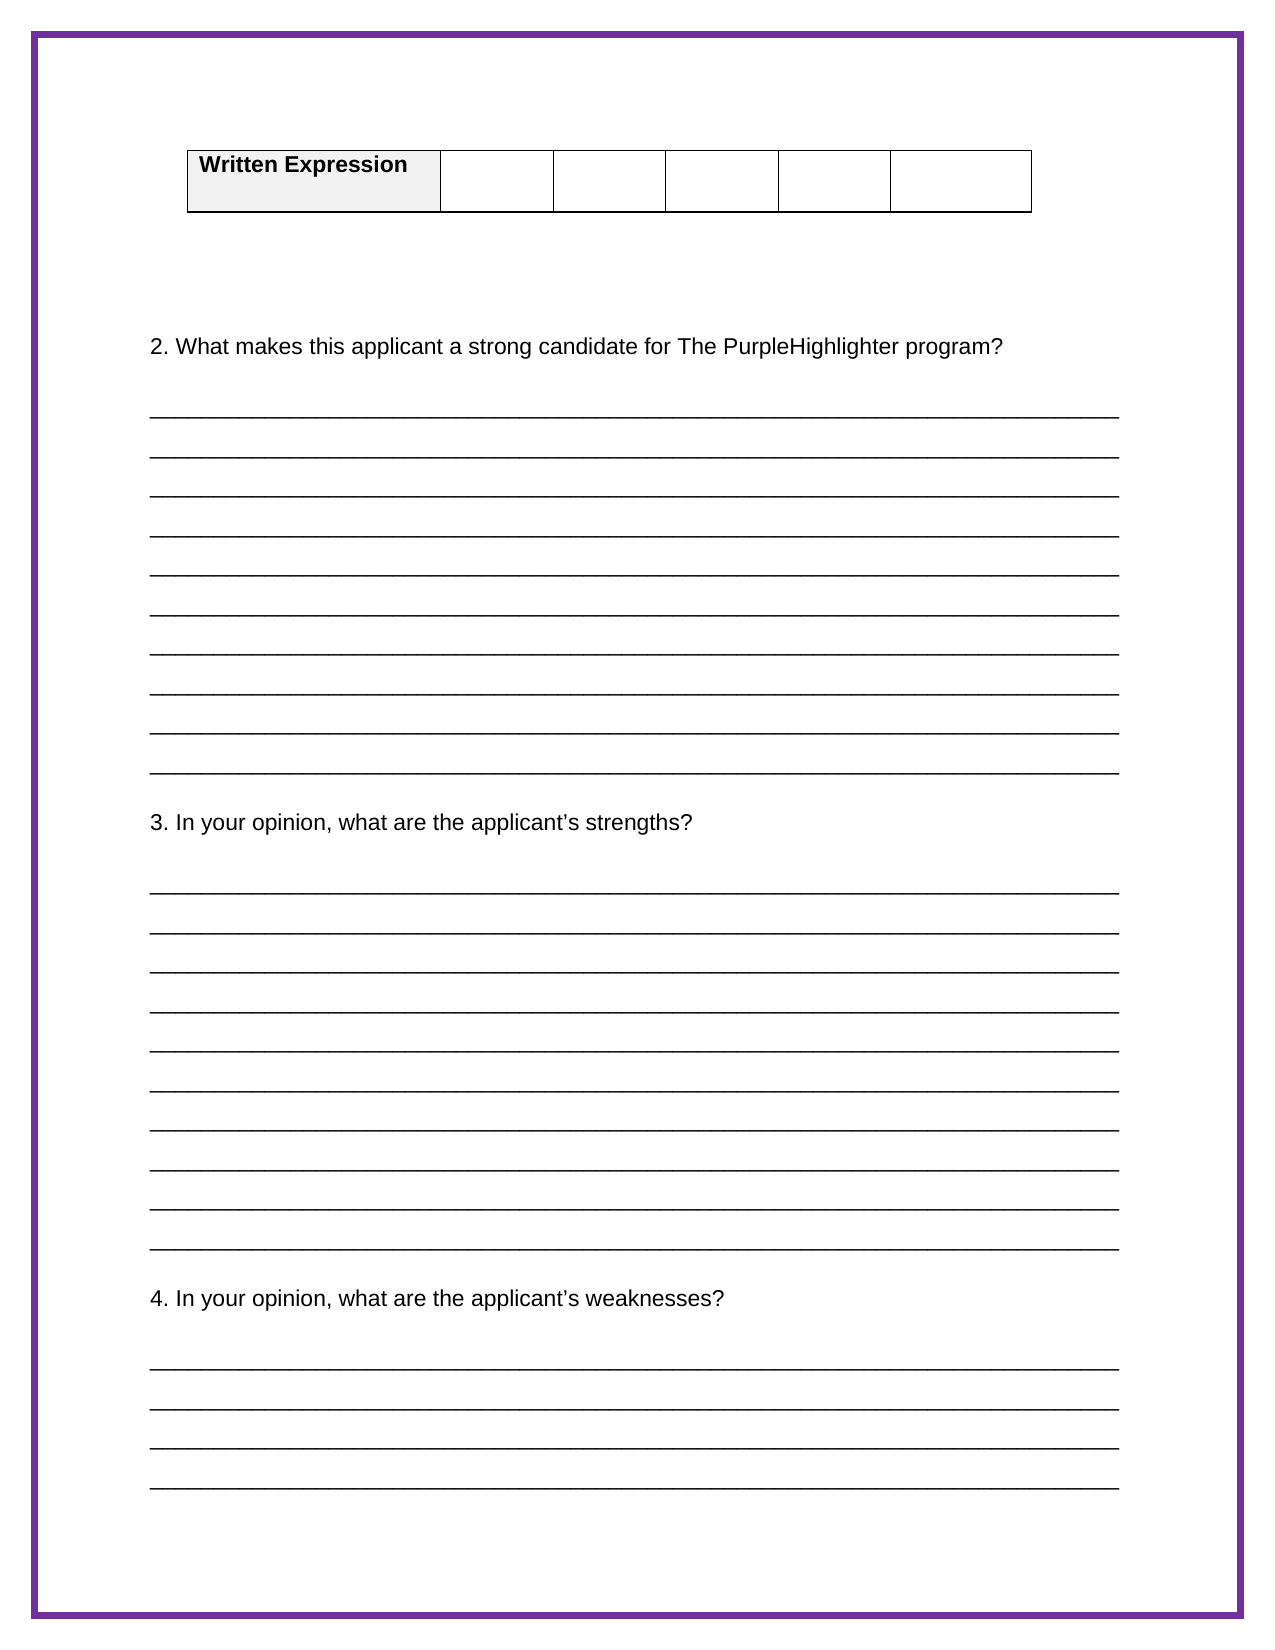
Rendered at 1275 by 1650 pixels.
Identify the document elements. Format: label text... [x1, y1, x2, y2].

table_cell Written Expression [188, 151, 440, 211]
table_cell [554, 151, 665, 211]
text 2. What makes this applicant a strong candidate for The PurpleHighlighter program? [150, 333, 1125, 359]
table_cell [779, 151, 890, 211]
table_cell [441, 151, 553, 211]
table_cell [891, 151, 1031, 211]
text 4. In your opinion, what are the applicant’s weaknesses? [150, 1285, 1125, 1311]
text 3. In your opinion, what are the applicant’s strengths? [150, 809, 1125, 835]
table_cell [666, 151, 778, 211]
text ________________________________________________________________________________________________________________________________________________________________________________________________________________________________________________________________________________________________________________________________________________________________________________________________________________________________________________________________________________________________________________________________________________________________________________________________________________________________________________________________________________________________________________________________________________________________________________________ [150, 869, 1125, 1251]
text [150, 1345, 1125, 1490]
text ________________________________________________________________________________________________________________________________________________________________________________________________________________________________________________________________________________________________________________________________________________________________________________________________________________________________________________________________________________________________________________________________________________________________________________________________________________________________________________________________________________________________________________________________________________________________________________________ [150, 393, 1125, 775]
